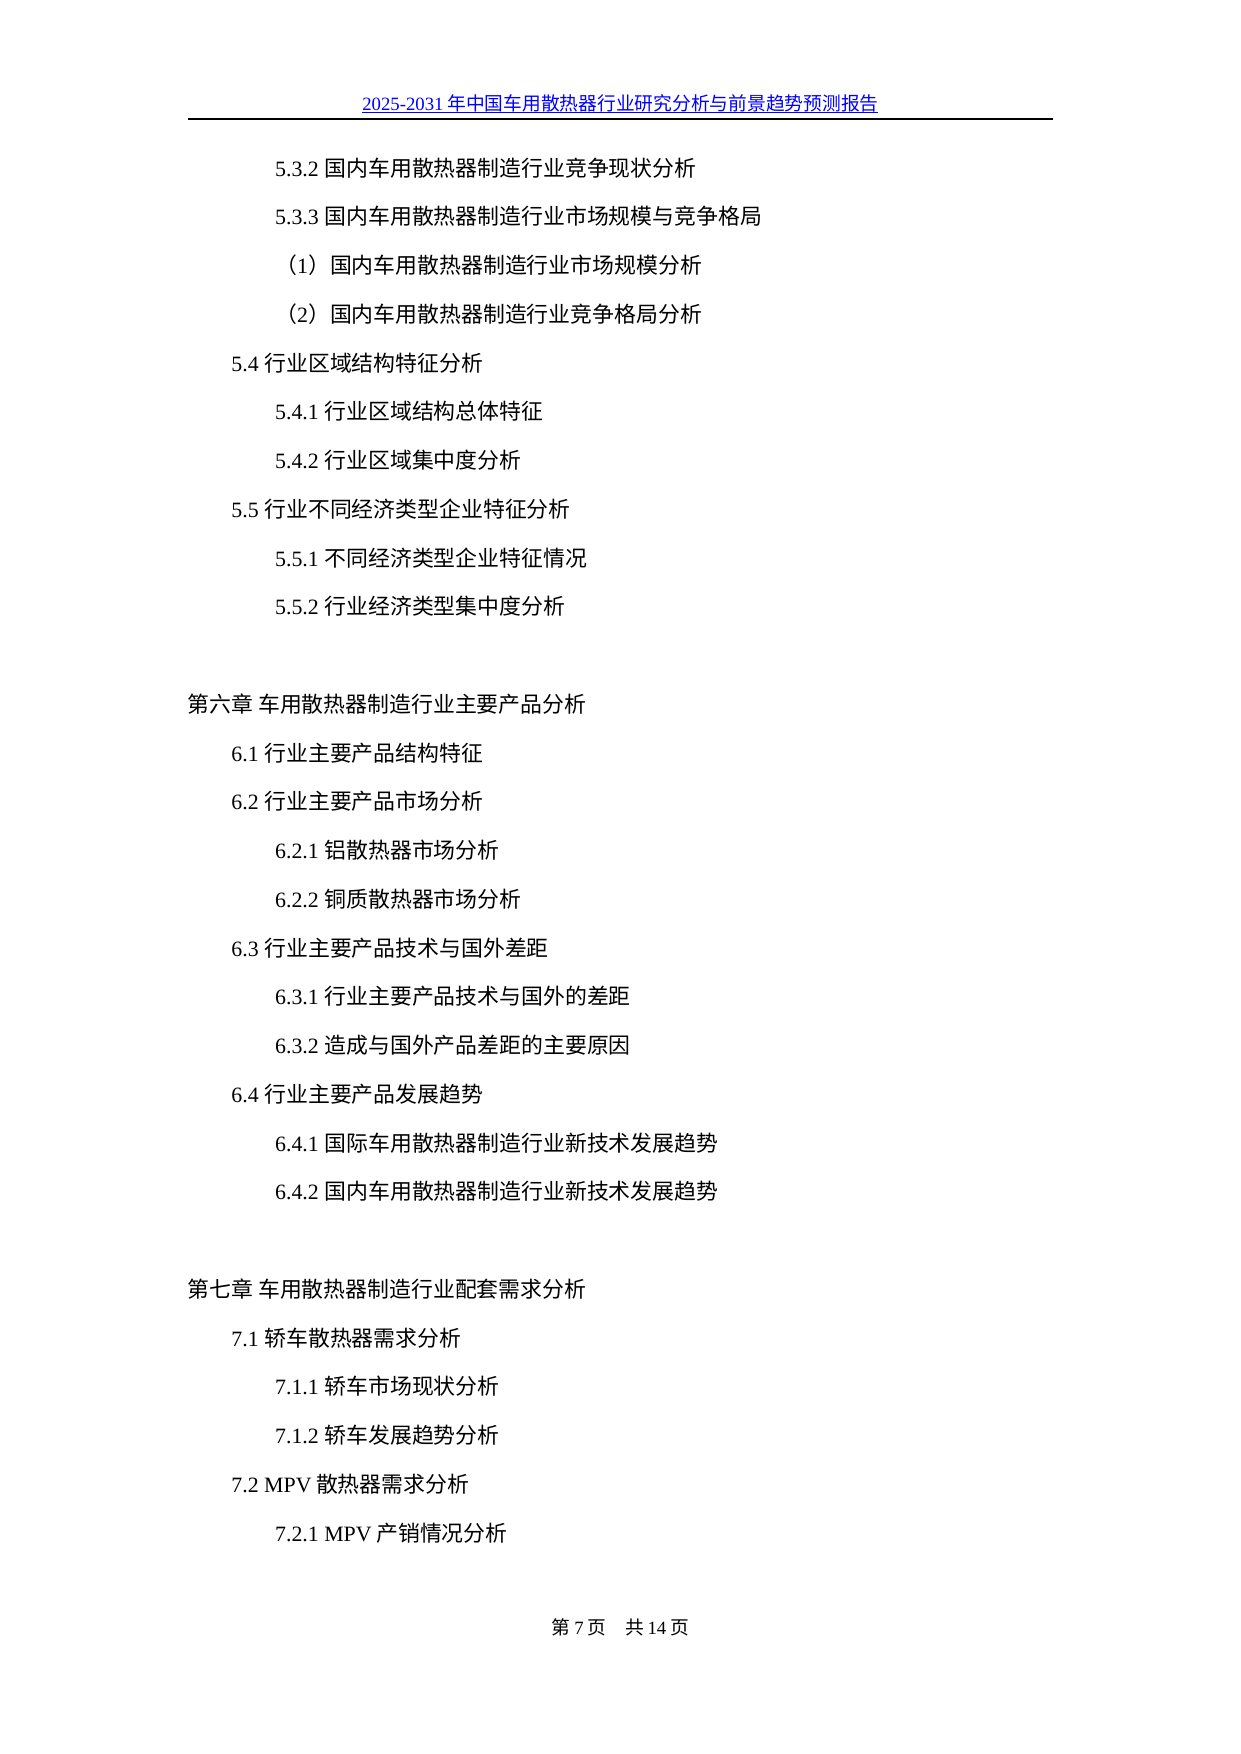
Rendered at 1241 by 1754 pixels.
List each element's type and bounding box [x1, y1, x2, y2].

text [187, 150, 1053, 1548]
